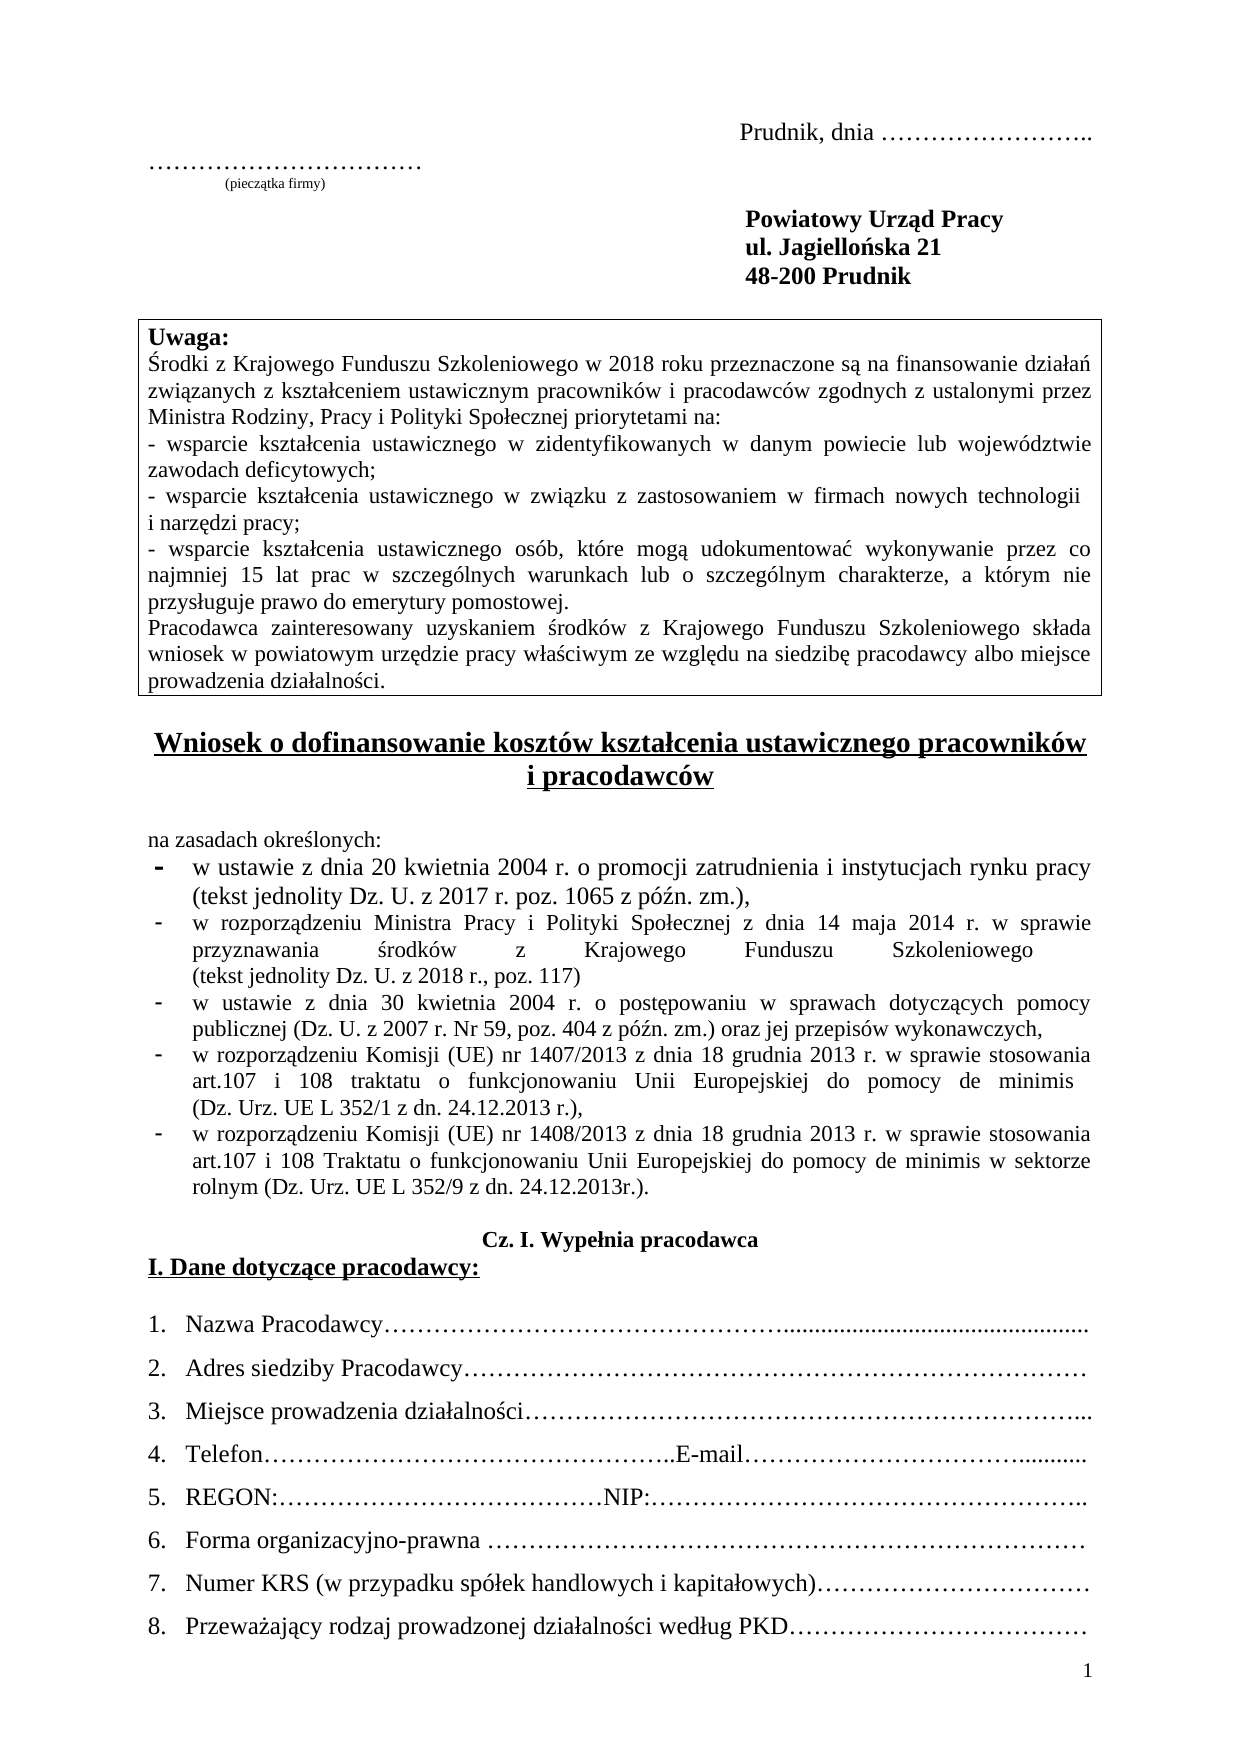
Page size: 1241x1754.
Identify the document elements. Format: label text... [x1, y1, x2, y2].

text …………………………… [148, 146, 1093, 175]
list REGON:…………………………………NIP:…………………………………………….. [148, 1482, 1093, 1511]
text Powiatowy Urząd Pracy [664, 204, 1093, 232]
text ul. Jagiellońska 21 [664, 232, 1093, 261]
text - wsparcie kształcenia ustawicznego w związku z zastosowaniem w firmach nowych technologii i narzędzi pracy; [148, 482, 1093, 535]
list w ustawie z dnia 20 kwietnia 2004 r. o promocji zatrudnienia i instytucjach rynku pracy (tekst jednolity Dz. U. z 2017 r. poz. 1065 z późn. zm.), [154, 852, 1093, 909]
text I. Dane dotyczące pracodawcy: [148, 1252, 1093, 1281]
list Miejsce prowadzenia działalności…………………………………………………………... [148, 1396, 1093, 1424]
list Przeważający rodzaj prowadzonej działalności według PKD……………………………… [148, 1611, 1093, 1640]
list Adres siedziby Pracodawcy………………………………………………………………… [148, 1353, 1093, 1381]
text - wsparcie kształcenia ustawicznego osób, które mogą udokumentować wykonywanie przez co najmniej 15 lat prac w szczególnych warunkach lub o szczególnym charakterze, a którym nie przysługuje prawo do emerytury pomostowej. [148, 535, 1093, 611]
text 48-200 Prudnik [664, 261, 1093, 290]
list Forma organizacyjno-prawna ……………………………………………………………… [148, 1525, 1093, 1554]
list w ustawie z dnia 30 kwietnia 2004 r. o postępowaniu w sprawach dotyczących pomocy publicznej (Dz. U. z 2007 r. Nr 59, poz. 404 z późn. zm.) oraz jej przepisów wykonawczych, [154, 988, 1093, 1041]
text Prudnik, dnia …………………….. [664, 117, 1093, 146]
text Środki z Krajowego Funduszu Szkoleniowego w 2018 roku przeznaczone są na finansowanie działań związanych z kształceniem ustawicznym pracowników i pracodawców zgodnych z ustalonymi przez Ministra Rodziny, Pracy i Polityki Społecznej priorytetami na: [148, 351, 1093, 429]
list w rozporządzeniu Komisji (UE) nr 1407/2013 z dnia 18 grudnia 2013 r. w sprawie stosowania art.107 i 108 traktatu o funkcjonowaniu Unii Europejskiej do pomocy de minimis (Dz. Urz. UE L 352/1 z dn. 24.12.2013 r.), [154, 1041, 1093, 1120]
text na zasadach określonych: [148, 826, 1093, 852]
text Wniosek o dofinansowanie kosztów kształcenia ustawicznego pracowników i pracodawców [148, 725, 1093, 792]
text (pieczątka firmy) [221, 175, 1093, 204]
text Uwaga: [139, 320, 1101, 351]
subtitle Cz. I. Wypełnia pracodawca [148, 1226, 1093, 1252]
list Telefon…………………………………………..E-mail……………………………........... [148, 1439, 1093, 1468]
list w rozporządzeniu Komisji (UE) nr 1408/2013 z dnia 18 grudnia 2013 r. w sprawie stosowania art.107 i 108 Traktatu o funkcjonowaniu Unii Europejskiej do pomocy de minimis w sektorze rolnym (Dz. Urz. UE L 352/9 z dn. 24.12.2013r.). [154, 1120, 1093, 1199]
text Pracodawca zainteresowany uzyskaniem środków z Krajowego Funduszu Szkoleniowego składa wniosek w powiatowym urzędzie pracy właściwym ze względu na siedzibę pracodawcy albo miejsce prowadzenia działalności. [139, 611, 1101, 695]
list Numer KRS (w przypadku spółek handlowych i kapitałowych)…………………………… [148, 1568, 1093, 1597]
text - wsparcie kształcenia ustawicznego w zidentyfikowanych w danym powiecie lub województwie zawodach deficytowych; [148, 429, 1093, 482]
list w rozporządzeniu Ministra Pracy i Polityki Społecznej z dnia 14 maja 2014 r. w sprawie przyznawania środków z Krajowego Funduszu Szkoleniowego (tekst jednolity Dz. U. z 2018 r., poz. 117) [154, 909, 1093, 988]
list Nazwa Pracodawcy…………………………………………................................................. [148, 1309, 1093, 1338]
